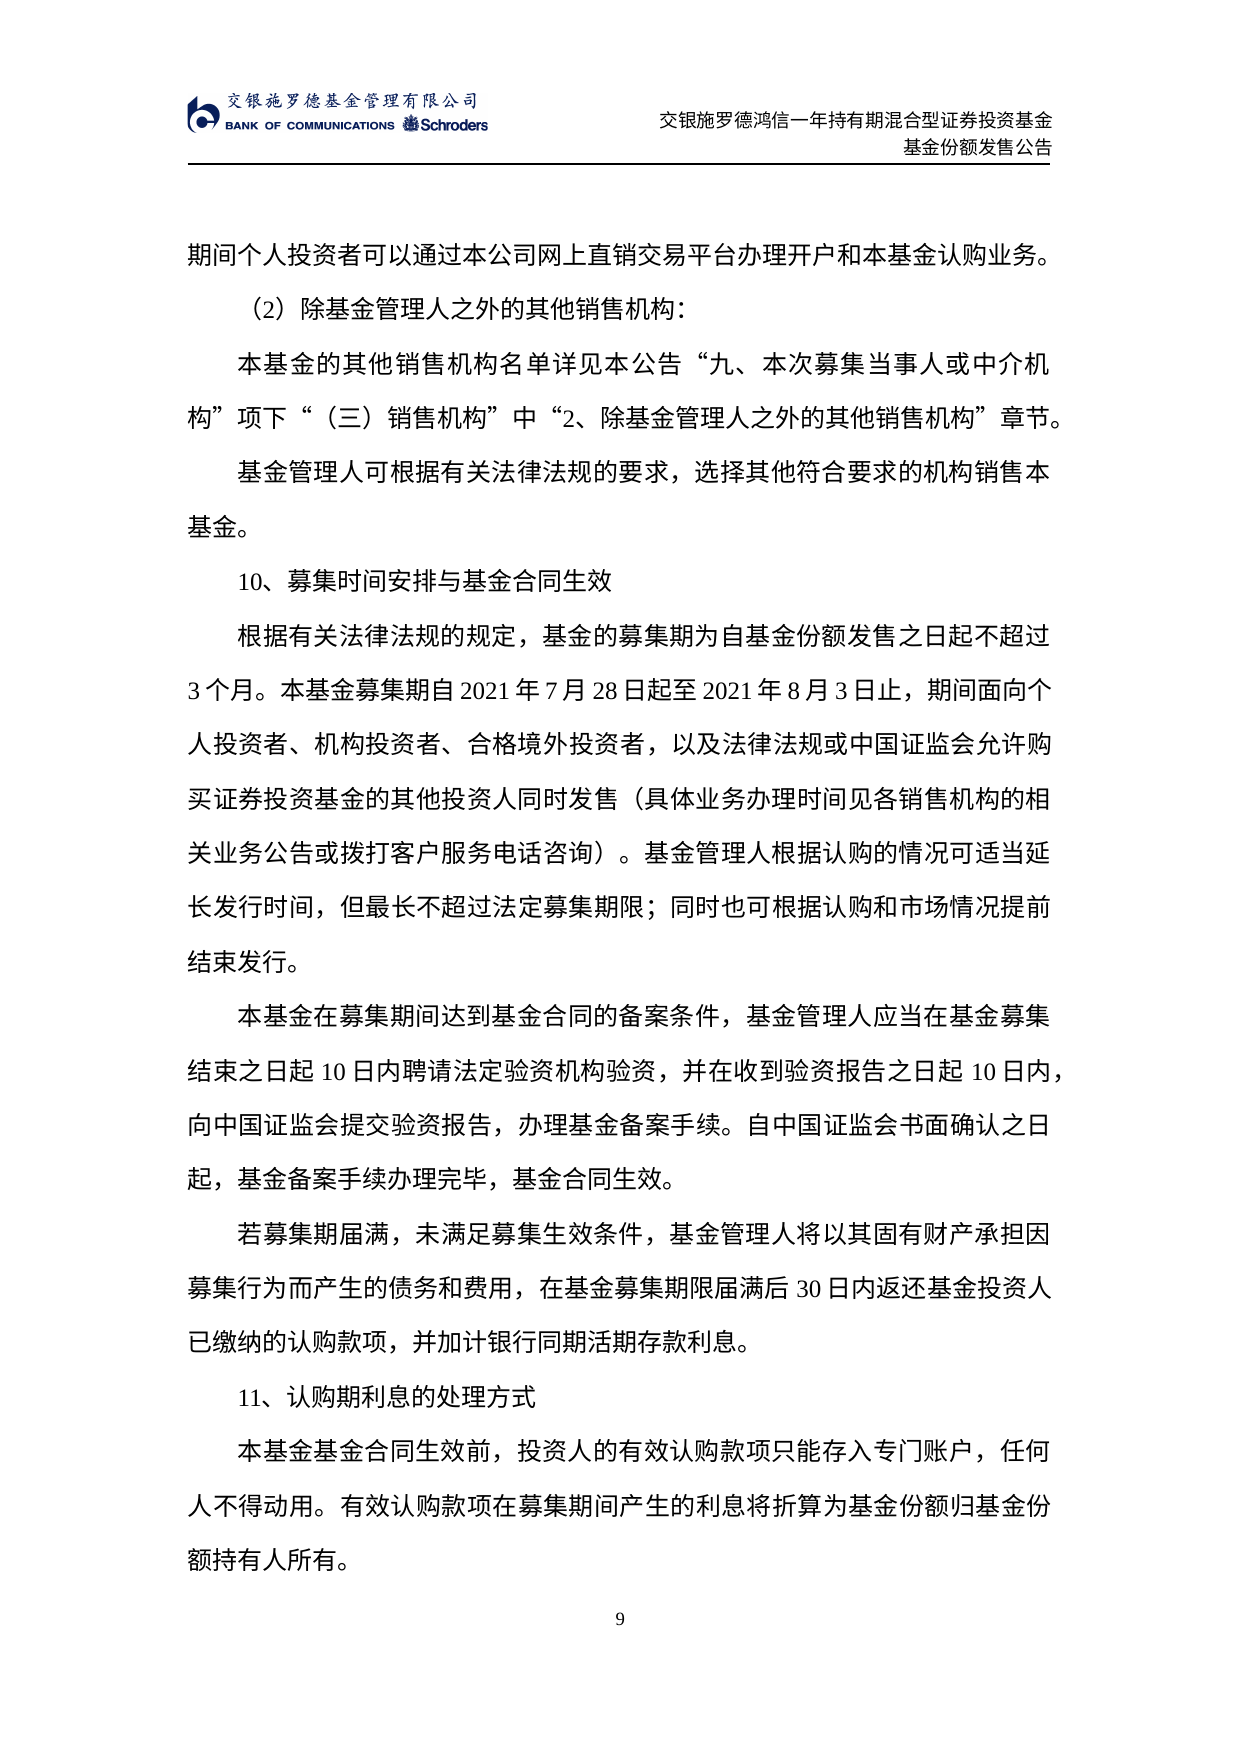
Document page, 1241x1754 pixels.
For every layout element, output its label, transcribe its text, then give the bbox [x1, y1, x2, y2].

text （2）除基金管理人之外的其他销售机构： [187, 290, 1053, 326]
text 基金管理人可根据有关法律法规的要求，选择其他符合要求的机构销售本基金。 [187, 453, 1053, 543]
text 本基金在募集期间达到基金合同的备案条件，基金管理人应当在基金募集结束之日起10日内聘请法定验资机构验资，并在收到验资报告之日起10日内，向中国证监会提交验资报告，办理基金备案手续。自中国证监会书面确认之日起，基金备案手续办理完毕，基金合同生效。 [187, 997, 1053, 1196]
text 若募集期届满，未满足募集生效条件，基金管理人将以其固有财产承担因募集行为而产生的债务和费用，在基金募集期限届满后30日内返还基金投资人已缴纳的认购款项，并加计银行同期活期存款利息。 [187, 1214, 1053, 1359]
text 10、募集时间安排与基金合同生效 [187, 562, 1053, 598]
picture [187, 93, 488, 133]
text 本基金基金合同生效前，投资人的有效认购款项只能存入专门账户，任何人不得动用。有效认购款项在募集期间产生的利息将折算为基金份额归基金份额持有人所有。 [187, 1432, 1053, 1577]
text 根据有关法律法规的规定，基金的募集期为自基金份额发售之日起不超过3个月。本基金募集期自2021年7月28日起至2021年8月3日止，期间面向个人投资者、机构投资者、合格境外投资者，以及法律法规或中国证监会允许购买证券投资基金的其他投资人同时发售（具体业务办理时间见各销售机构的相关业务公告或拨打客户服务电话咨询）。基金管理人根据认购的情况可适当延长发行时间，但最长不超过法定募集期限；同时也可根据认购和市场情况提前结束发行。 [187, 616, 1053, 978]
text 11、认购期利息的处理方式 [187, 1377, 1053, 1413]
text 本基金的其他销售机构名单详见本公告“九、本次募集当事人或中介机构”项下“（三）销售机构”中“2、除基金管理人之外的其他销售机构”章节。 [187, 344, 1053, 435]
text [187, 235, 1053, 272]
